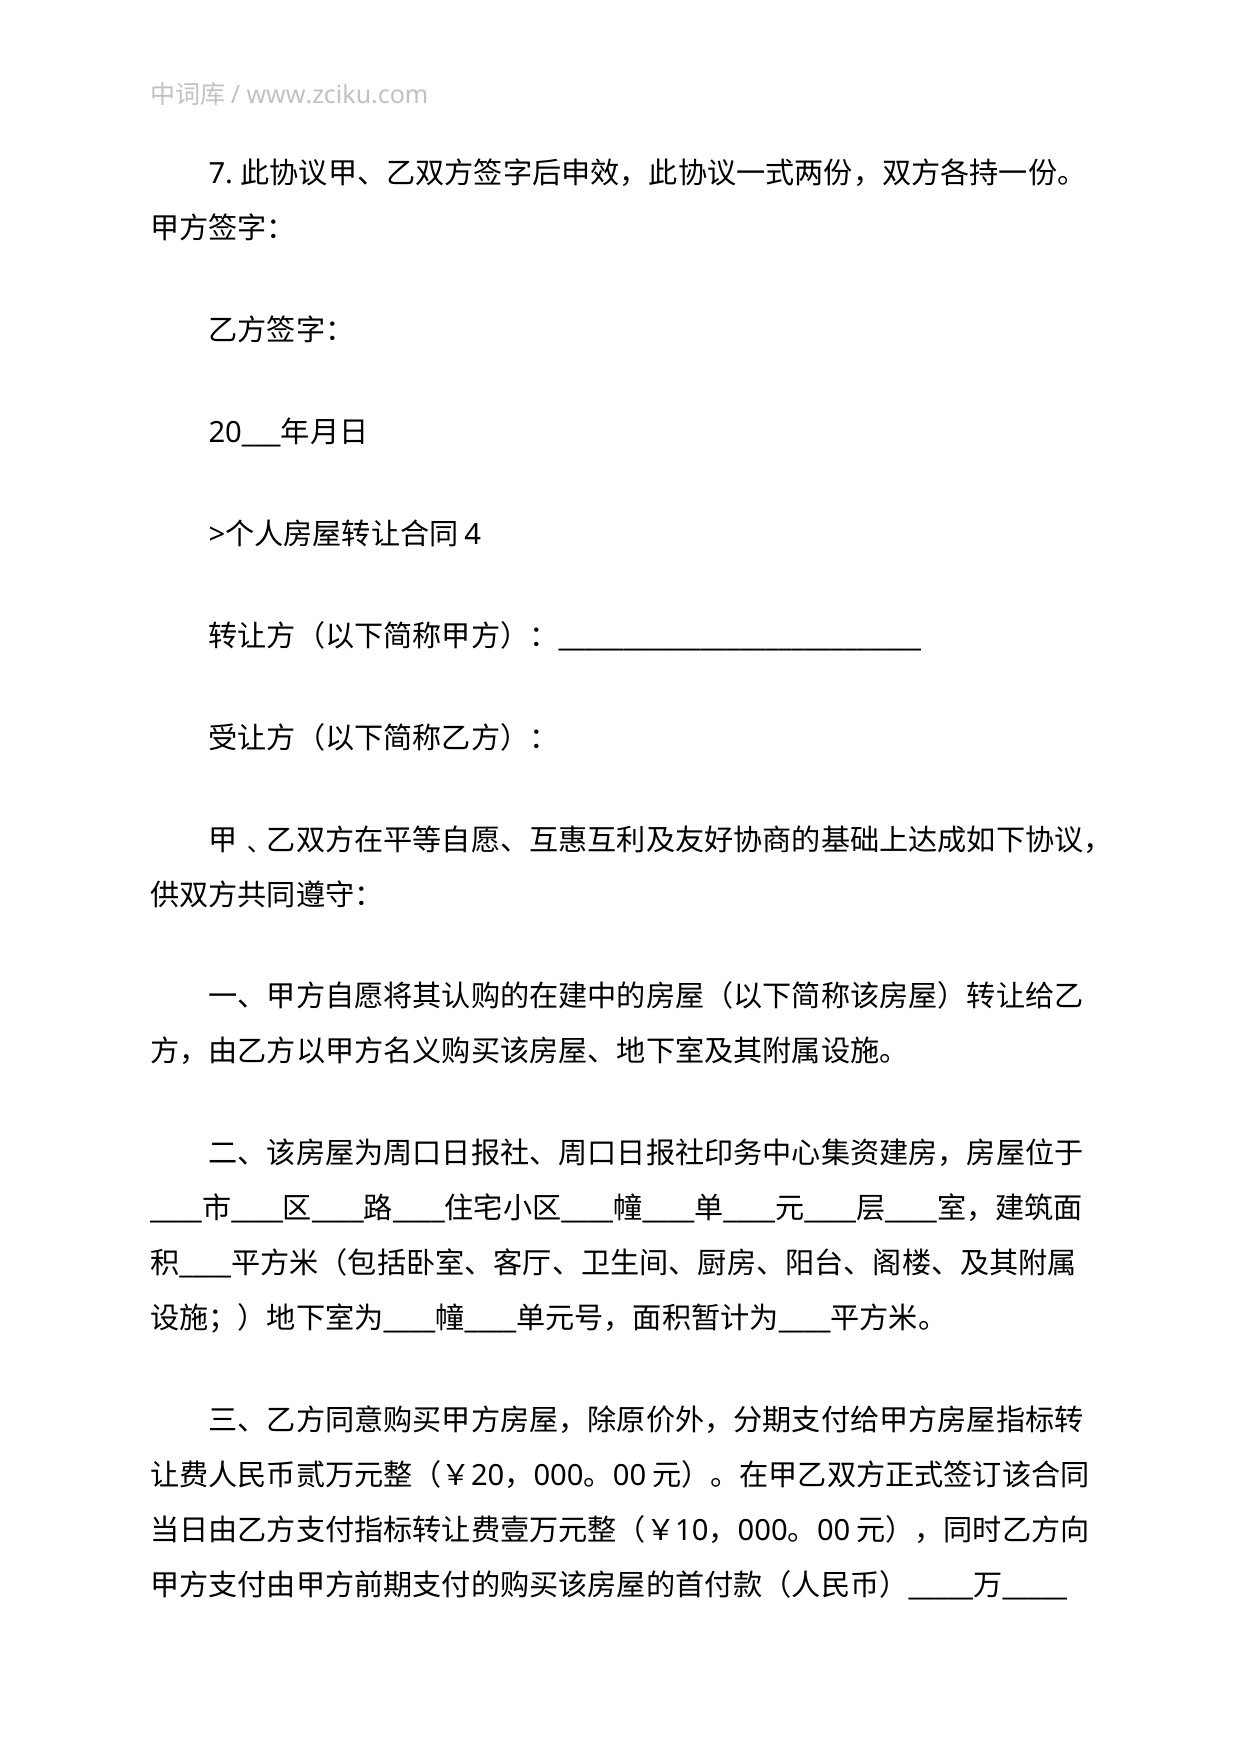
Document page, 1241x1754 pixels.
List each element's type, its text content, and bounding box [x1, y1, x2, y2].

text 甲﹑乙双方在平等自愿、互惠互利及友好协商的基础上达成如下协议，供双方共同遵守： [150, 816, 1090, 913]
text 乙方签字： [150, 307, 1090, 349]
text 一、甲方自愿将其认购的在建中的房屋（以下简称该房屋）转让给乙方，由乙方以甲方名义购买该房屋、地下室及其附属设施。 [150, 973, 1090, 1070]
text 20___年月日 [150, 408, 1090, 451]
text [150, 1396, 1090, 1604]
text 7. 此协议甲、乙双方签字后申效，此协议一式两份，双方各持一份。 甲方签字： [150, 150, 1090, 247]
text 转让方（以下简称甲方）：____________________________ [150, 612, 1090, 655]
text 受让方（以下简称乙方）： [150, 714, 1090, 757]
text 二、该房屋为周口日报社、周口日报社印务中心集资建房，房屋位于____市____区____路____住宅小区____幢____单____元____层____室，建筑面积____平方米（包括卧室、客厅、卫生间、厨房、阳台、阁楼、及其附属设施；）地下室为____幢____单元号，面积暂计为____平方米。 [150, 1129, 1090, 1337]
text >个人房屋转让合同4 [150, 511, 1090, 553]
